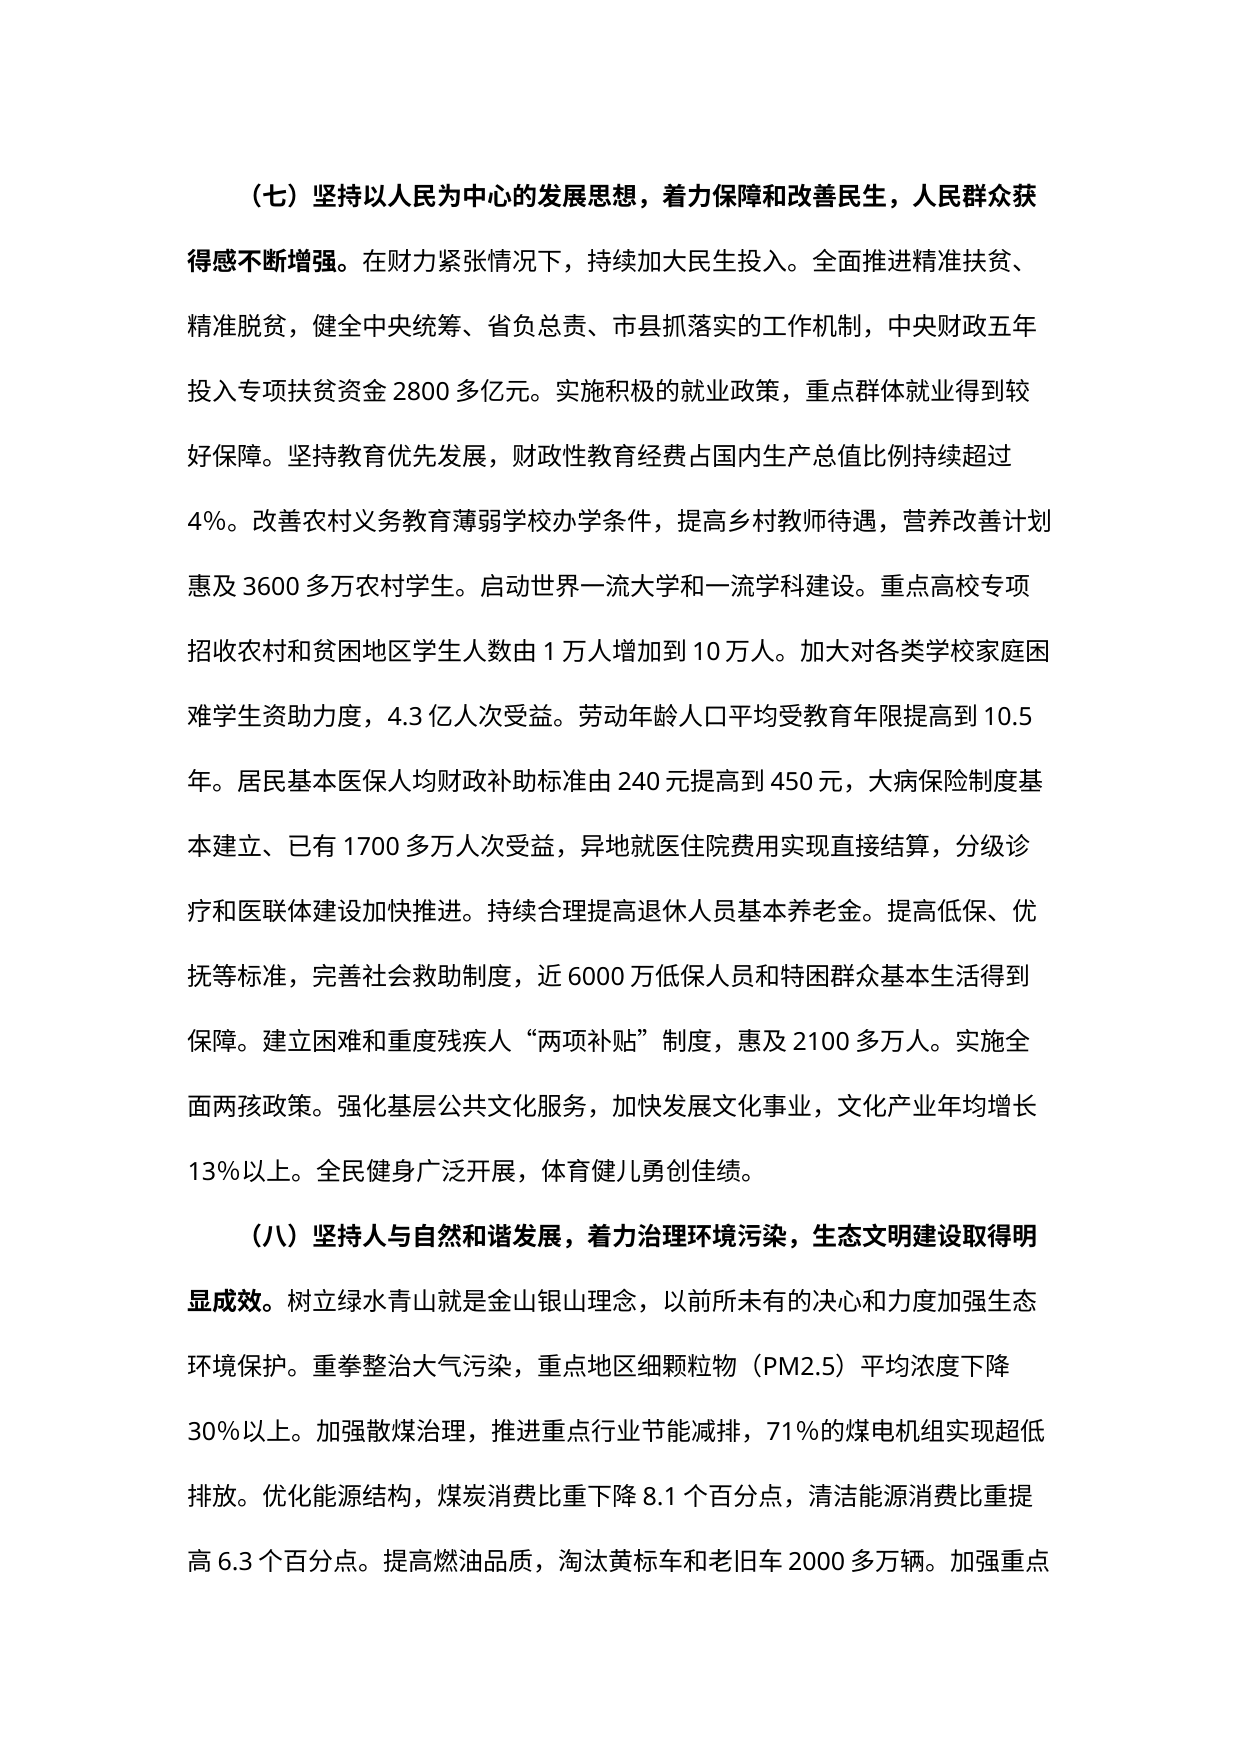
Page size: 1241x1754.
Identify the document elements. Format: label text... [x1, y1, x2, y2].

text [187, 1202, 1053, 1592]
text （七）坚持以人民为中心的发展思想，着力保障和改善民生，人民群众获得感不断增强。在财力紧张情况下，持续加大民生投入。全面推进精准扶贫、精准脱贫，健全中央统筹、省负总责、市县抓落实的工作机制，中央财政五年投入专项扶贫资金2800多亿元。实施积极的就业政策，重点群体就业得到较好保障。坚持教育优先发展，财政性教育经费占国内生产总值比例持续超过4％。改善农村义务教育薄弱学校办学条件，提高乡村教师待遇，营养改善计划惠及3600多万农村学生。启动世界一流大学和一流学科建设。重点高校专项招收农村和贫困地区学生人数由1万人增加到10万人。加大对各类学校家庭困难学生资助力度，4.3亿人次受益。劳动年龄人口平均受教育年限提高到10.5年。居民基本医保人均财政补助标准由240元提高到450元，大病保险制度基本建立、已有1700多万人次受益，异地就医住院费用实现直接结算，分级诊疗和医联体建设加快推进。持续合理提高退休人员基本养老金。提高低保、优抚等标准，完善社会救助制度，近6000万低保人员和特困群众基本生活得到保障。建立困难和重度残疾人“两项补贴”制度，惠及2100多万人。实施全面两孩政策。强化基层公共文化服务，加快发展文化事业，文化产业年均增长13％以上。全民健身广泛开展，体育健儿勇创佳绩。 [187, 162, 1053, 1202]
